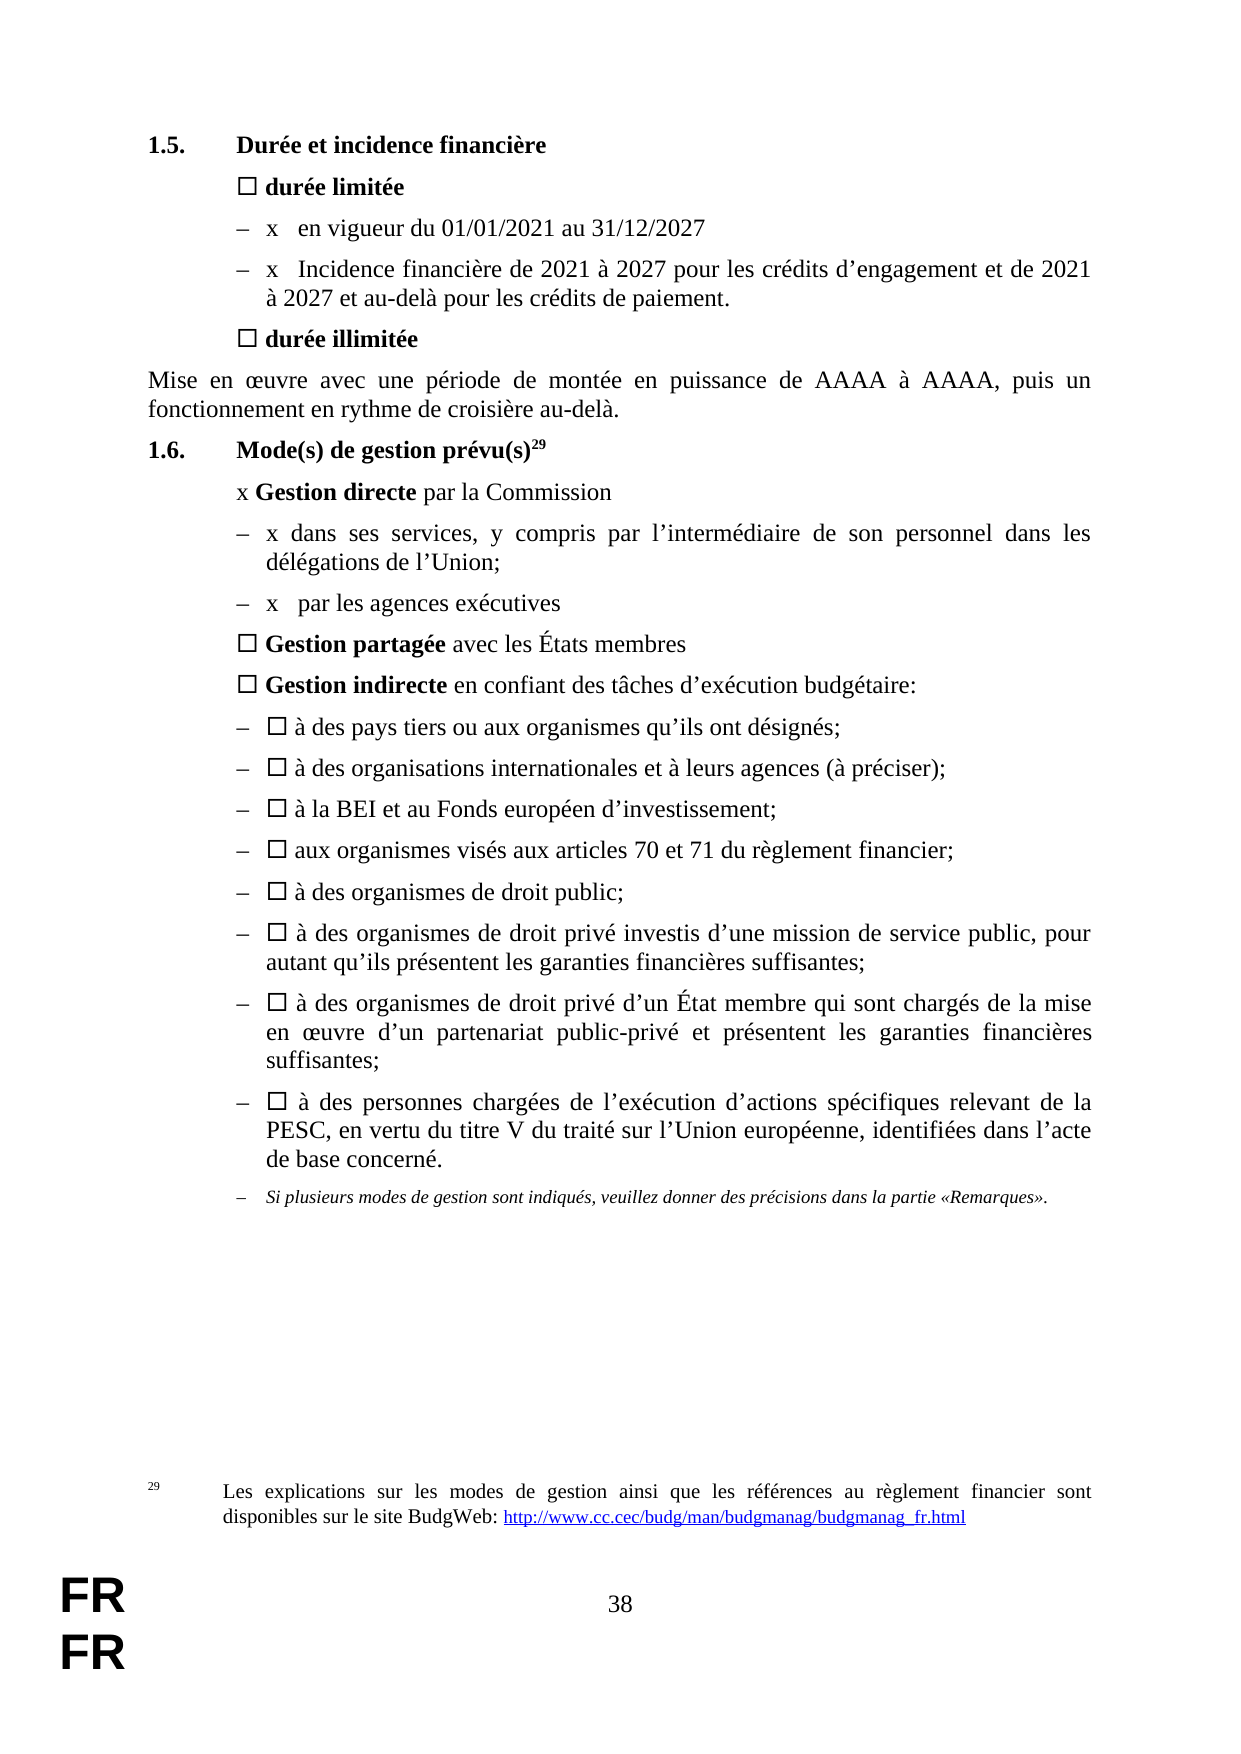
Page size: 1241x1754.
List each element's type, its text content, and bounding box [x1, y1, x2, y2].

list x par les agences exécutives [236, 588, 1092, 617]
text Gestion indirecte en confiant des tâches d’exécution budgétaire: [236, 671, 1092, 699]
list à la BEI et au Fonds européen d’investissement; [236, 794, 1092, 823]
list x dans ses services, y compris par l’intermédiaire de son personnel dans les délégations de l’Union; [236, 518, 1092, 576]
text Gestion partagée avec les États membres [236, 629, 1092, 658]
list x en vigueur du 01/01/2021 au 31/12/2027 [236, 213, 1092, 242]
list à des personnes chargées de l’exécution d’actions spécifiques relevant de la PESC, en vertu du titre V du traité sur l’Union européenne, identifiées dans l’acte de base concerné. [236, 1087, 1092, 1173]
text Mise en œuvre avec une période de montée en puissance de AAAA à AAAA, puis un fonctionnement en rythme de croisière au-delà. [148, 366, 1092, 423]
list à des organismes de droit public; [236, 877, 1092, 906]
text x Gestion directe par la Commission [236, 477, 1092, 506]
list Si plusieurs modes de gestion sont indiqués, veuillez donner des précisions dans la partie «Remarques». [236, 1186, 1092, 1207]
list à des pays tiers ou aux organismes qu’ils ont désignés; [236, 712, 1092, 741]
text durée limitée [236, 172, 1092, 201]
list aux organismes visés aux articles 70 et 71 du règlement financier; [236, 836, 1092, 864]
list à des organismes de droit privé investis d’une mission de service public, pour autant qu’ils présentent les garanties financières suffisantes; [236, 918, 1092, 976]
text durée illimitée [236, 324, 1092, 353]
list à des organismes de droit privé d’un État membre qui sont chargés de la mise en œuvre d’un partenariat public-privé et présentent les garanties financières suffisantes; [236, 988, 1092, 1074]
subtitle Durée et incidence financière [148, 131, 1092, 159]
list à des organisations internationales et à leurs agences (à préciser); [236, 753, 1092, 782]
list x Incidence financière de 2021 à 2027 pour les crédits d’engagement et de 2021 à 2027 et au-delà pour les crédits de paiement. [236, 254, 1092, 312]
subtitle Mode(s) de gestion prévu(s) [148, 436, 1092, 464]
